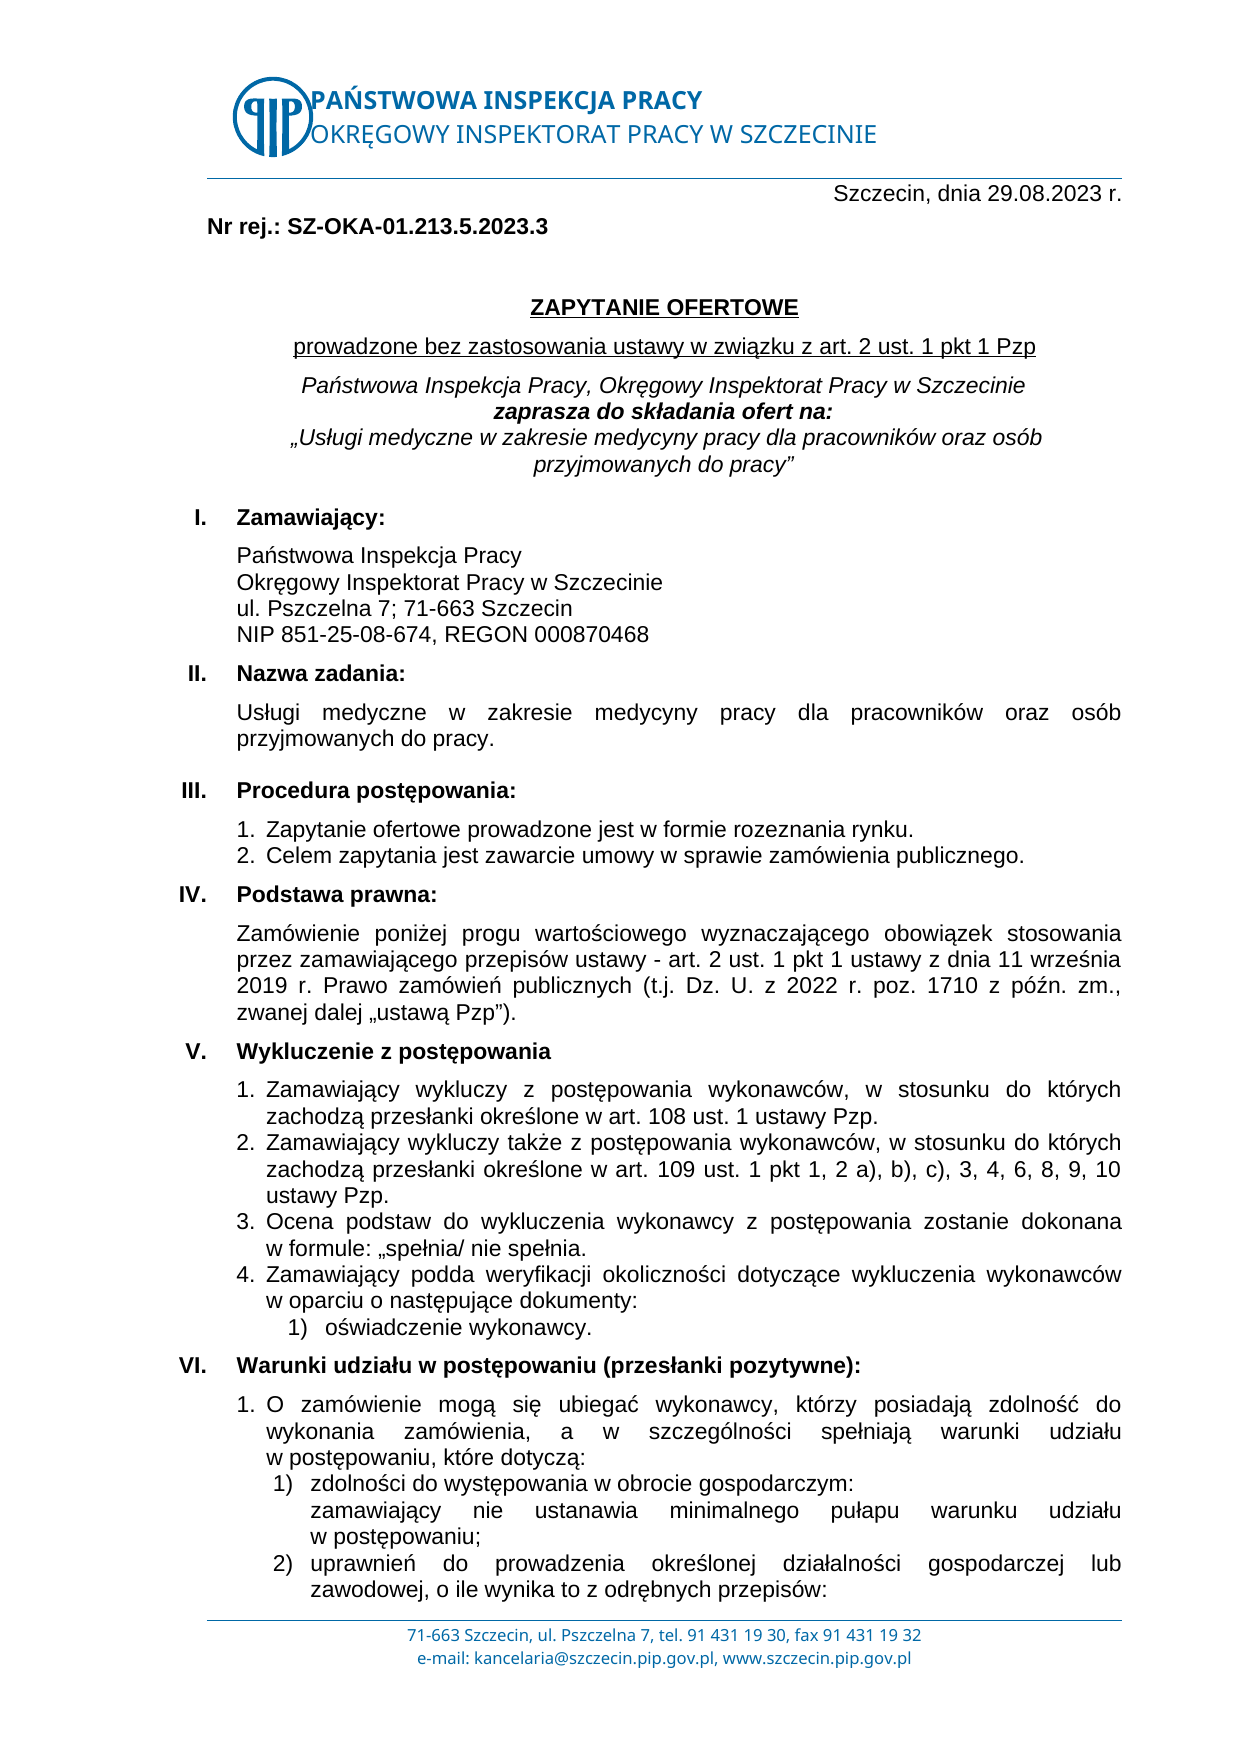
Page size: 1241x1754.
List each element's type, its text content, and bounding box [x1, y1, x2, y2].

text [310, 1497, 1122, 1549]
list Zamawiający podda weryfikacji okoliczności dotyczące wykluczenia wykonawców w oparciu o następujące dokumenty: [236, 1261, 1122, 1314]
list oświadczenie wykonawcy. [287, 1314, 1122, 1340]
list Nazwa zadania: [207, 660, 1122, 687]
list Wykluczenie z postępowania [207, 1038, 1122, 1064]
text Nr rej.: SZ-OKA-01.213.5.2023.3 [207, 206, 1122, 241]
list Zapytanie ofertowe prowadzone jest w formie rozeznania rynku. [236, 816, 1122, 842]
text „Usługi medyczne w zakresie medycyny pracy dla pracowników oraz osób przyjmowanych do pracy” [207, 424, 1122, 477]
text prowadzone bez zastosowania ustawy w związku z art. 2 ust. 1 pkt 1 Pzp [207, 333, 1122, 359]
list Zamawiający wykluczy z postępowania wykonawców, w stosunku do których zachodzą przesłanki określone w art. 108 ust. 1 ustawy Pzp. [236, 1076, 1122, 1129]
text Usługi medyczne w zakresie medycyny pracy dla pracowników oraz osób przyjmowanych do pracy. [236, 699, 1122, 752]
list Podstawa prawna: [207, 881, 1122, 907]
list Celem zapytania jest zawarcie umowy w sprawie zamówienia publicznego. [236, 842, 1122, 868]
text Państwowa Inspekcja Pracy, Okręgowy Inspektorat Pracy w Szczecinie [207, 372, 1122, 398]
list O zamówienie mogą się ubiegać wykonawcy, którzy posiadają zdolność do wykonania zamówienia, a w szczególności spełniają warunki udziału w postępowaniu, które dotyczą: [236, 1391, 1122, 1470]
list Procedura postępowania: [207, 777, 1122, 803]
list Zamawiający: [207, 503, 1122, 530]
text NIP 851-25-08-674, REGON 000870468 [207, 621, 1122, 648]
text ul. Pszczelna 7; 71-663 Szczecin [207, 595, 1122, 621]
list uprawnień do prowadzenia określonej działalności gospodarczej lub zawodowej, o ile wynika to z odrębnych przepisów: [273, 1549, 1122, 1602]
text Szczecin, dnia 29.08.2023 r. [207, 179, 1122, 206]
list Zamawiający wykluczy także z postępowania wykonawców, w stosunku do których zachodzą przesłanki określone w art. 109 ust. 1 pkt 1, 2 a), b), c), 3, 4, 6, 8, 9, 10 ustawy Pzp. [236, 1129, 1122, 1208]
text Okręgowy Inspektorat Pracy w Szczecinie [207, 569, 1122, 595]
list Ocena podstaw do wykluczenia wykonawcy z postępowania zostanie dokonana w formule: „spełnia/ nie spełnia. [236, 1208, 1122, 1261]
list zdolności do występowania w obrocie gospodarczym: [273, 1470, 1122, 1497]
list Warunki udziału w postępowaniu (przesłanki pozytywne): [207, 1352, 1122, 1379]
text ZAPYTANIE OFERTOWE [207, 294, 1122, 320]
text Państwowa Inspekcja Pracy [236, 542, 1122, 569]
text Zamówienie poniżej progu wartościowego wyznaczającego obowiązek stosowania przez zamawiającego przepisów ustawy - art. 2 ust. 1 pkt 1 ustawy z dnia 11 września 2019 r. Prawo zamówień publicznych (t.j. Dz. U. z 2022 r. poz. 1710 z późn. zm., zwanej dalej „ustawą Pzp”). [236, 920, 1122, 1025]
text zaprasza do składania ofert na: [207, 398, 1122, 424]
